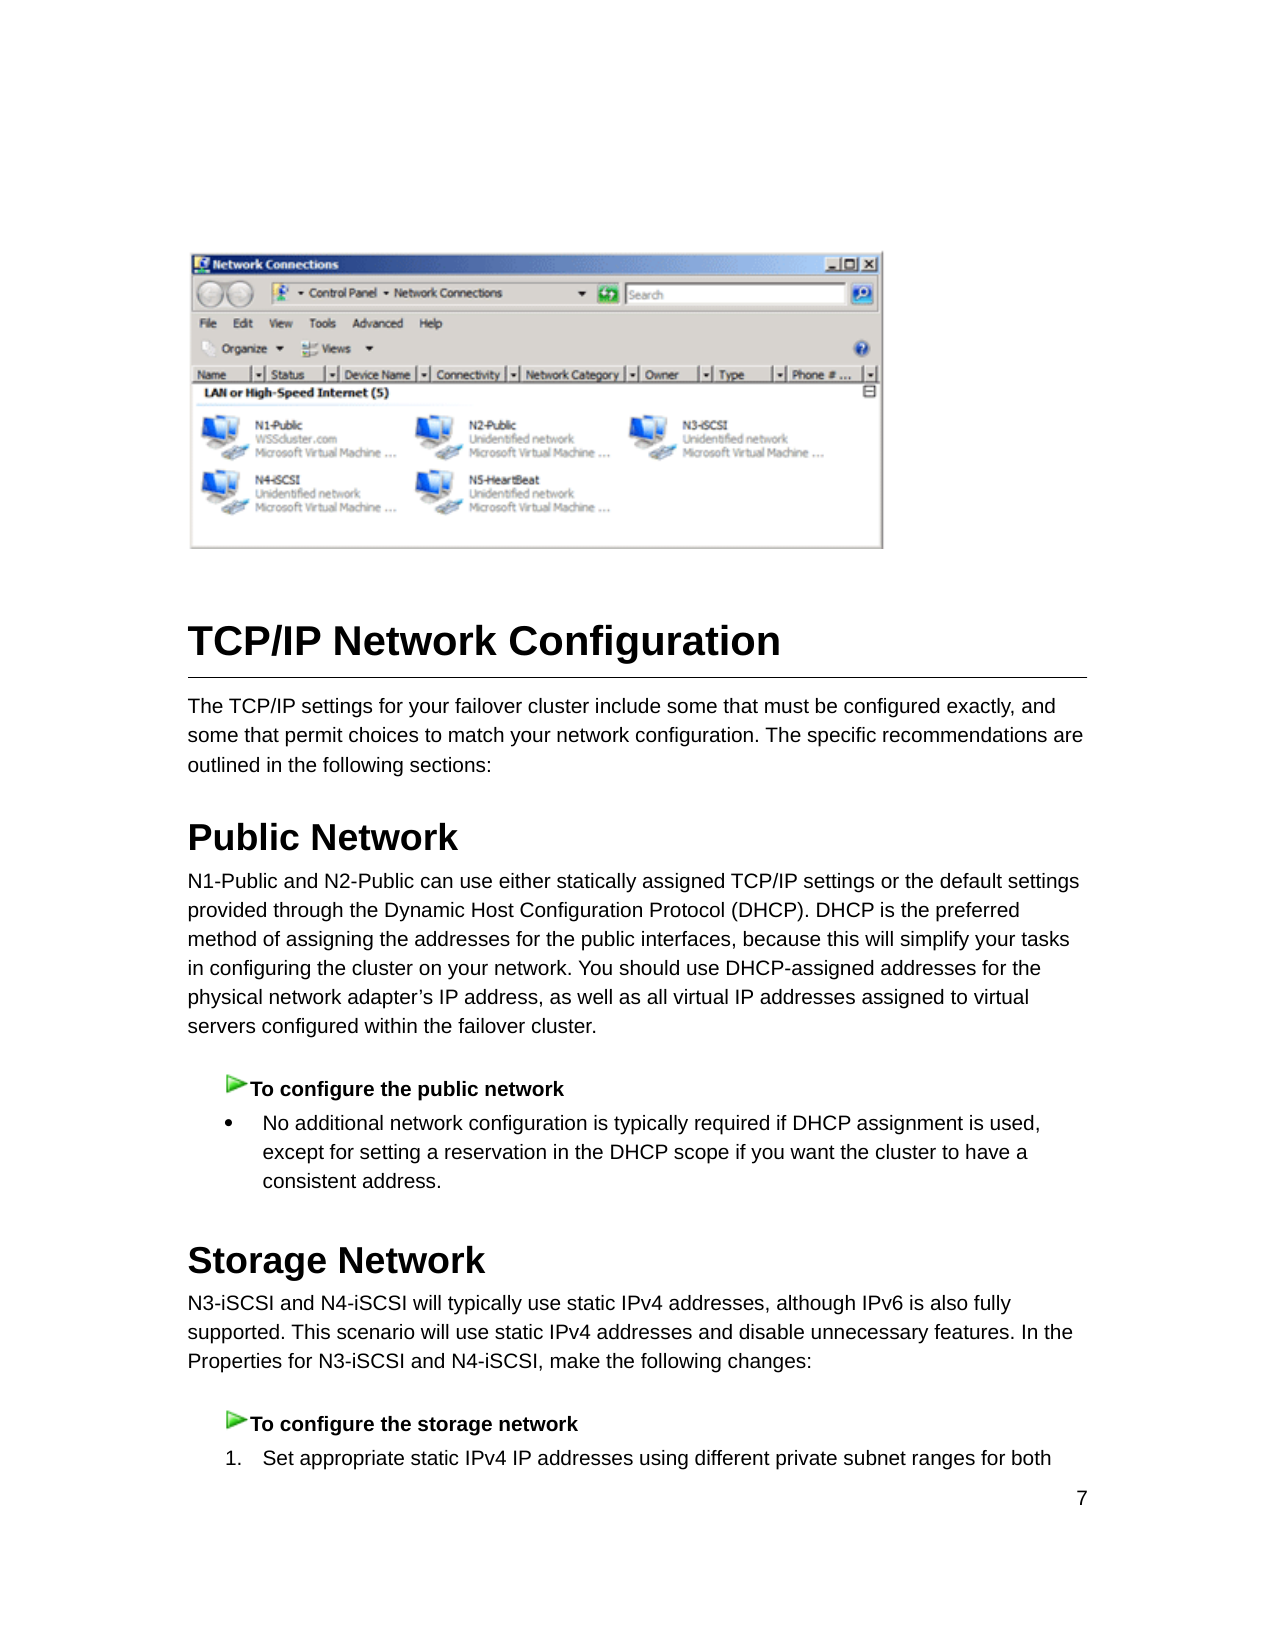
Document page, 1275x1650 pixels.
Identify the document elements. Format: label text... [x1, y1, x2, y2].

title To configure the storage network [225, 1406, 578, 1436]
text N3-iSCSI and N4-iSCSI will typically use static IPv4 addresses, although IPv6 is also fully supported. This scenario will use static IPv4 addresses and disable unnecessary features. In the Properties for N3-iSCSI and N4-iSCSI, make the following changes: [187, 1287, 1087, 1375]
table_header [225, 1381, 1087, 1471]
table_header  No additional network configuration is typically required if DHCP assignment is used, except for setting a reservation in the DHCP scope if you want the cluster to have a consistent address. [225, 1046, 1087, 1200]
subtitle Storage Network [187, 1238, 1087, 1281]
text N1-Public and N2-Public can use either statically assigned TCP/IP settings or the default settings provided through the Dynamic Host Configuration Protocol (DHCP). DHCP is the preferred method of assigning the addresses for the public interfaces, because this will simplify your tasks in configuring the cluster on your network. You should use DHCP-assigned addresses for the physical network adapter’s IP address, as well as all virtual IP addresses assigned to virtual servers configured within the failover cluster. [187, 865, 1087, 1040]
subtitle Public Network [187, 815, 1087, 858]
title To configure the public network [225, 1071, 564, 1100]
text The TCP/IP settings for your failover cluster include some that must be configured exactly, and some that permit choices to match your network configuration. The specific recommendations are outlined in the following sections: [187, 690, 1087, 778]
picture [225, 1071, 251, 1096]
picture [225, 1406, 251, 1432]
picture [187, 248, 885, 549]
subtitle TCP/IP Network Configuration [187, 616, 1087, 678]
